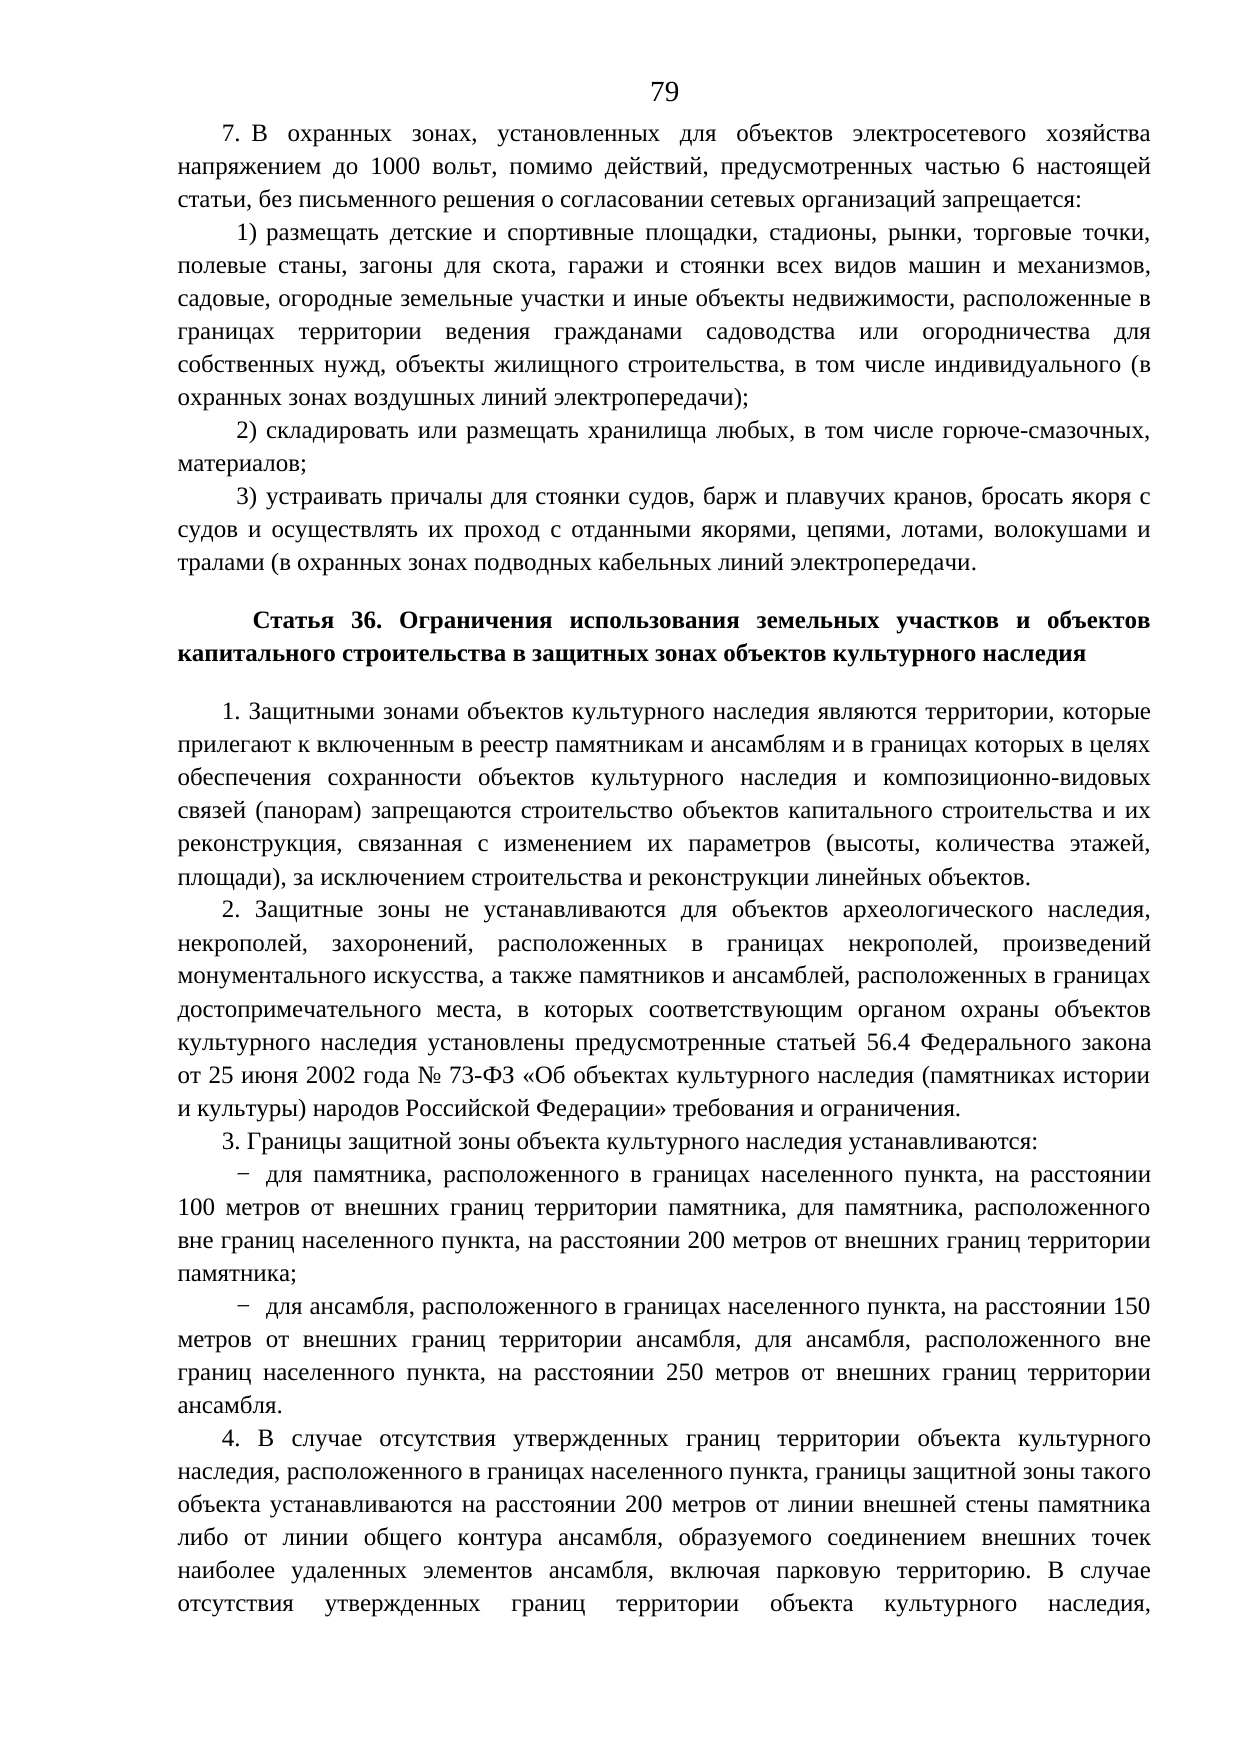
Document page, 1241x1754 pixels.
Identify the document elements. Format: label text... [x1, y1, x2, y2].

list складировать или размещать хранилища любых, в том числе горюче-смазочных, материалов; [177, 415, 1152, 477]
text 1. Защитными зонами объектов культурного наследия являются территории, которые прилегают к включенным в реестр памятникам и ансамблям и в границах которых в целях обеспечения сохранности объектов культурного наследия и композиционно-видовых связей (панорам) запрещаются строительство объектов капитального строительства и их реконструкция, связанная с изменением их параметров (высоты, количества этажей, площади), за исключением строительства и реконструкции линейных объектов. [177, 696, 1152, 890]
list Статья 36. Ограничения использования земельных участков и объектов капитального строительства в защитных зонах объектов культурного наследия [177, 605, 1152, 667]
list для ансамбля, расположенного в границах населенного пункта, на расстоянии 150 метров от внешних границ территории ансамбля, для ансамбля, расположенного вне границ населенного пункта, на расстоянии 250 метров от внешних границ территории ансамбля. [177, 1291, 1152, 1419]
list для памятника, расположенного в границах населенного пункта, на расстоянии 100 метров от внешних границ территории памятника, для памятника, расположенного вне границ населенного пункта, на расстоянии 200 метров от внешних границ территории памятника; [177, 1159, 1152, 1287]
list В охранных зонах, установленных для объектов электросетевого хозяйства напряжением до 1000 вольт, помимо действий, предусмотренных частью 6 настоящей статьи, без письменного решения о согласовании сетевых организаций запрещается: [177, 118, 1152, 213]
text 3. Границы защитной зоны объекта культурного наследия устанавливаются: [177, 1126, 1152, 1154]
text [177, 1423, 1152, 1617]
list размещать детские и спортивные площадки, стадионы, рынки, торговые точки, полевые станы, загоны для скота, гаражи и стоянки всех видов машин и механизмов, садовые, огородные земельные участки и иные объекты недвижимости, расположенные в границах территории ведения гражданами садоводства или огородничества для собственных нужд, объекты жилищного строительства, в том числе индивидуального (в охранных зонах воздушных линий электропередачи); [177, 217, 1152, 411]
list устраивать причалы для стоянки судов, барж и плавучих кранов, бросать якоря с судов и осуществлять их проход с отданными якорями, цепями, лотами, волокушами и тралами (в охранных зонах подводных кабельных линий электропередачи. [177, 481, 1152, 576]
text 2. Защитные зоны не устанавливаются для объектов археологического наследия, некрополей, захоронений, расположенных в границах некрополей, произведений монументального искусства, а также памятников и ансамблей, расположенных в границах достопримечательного места, в которых соответствующим органом охраны объектов культурного наследия установлены предусмотренные статьей 56.4 Федерального закона от 25 июня 2002 года № 73-ФЗ «Об объектах культурного наследия (памятниках истории и культуры) народов Российской Федерации» требования и ограничения. [177, 894, 1152, 1121]
